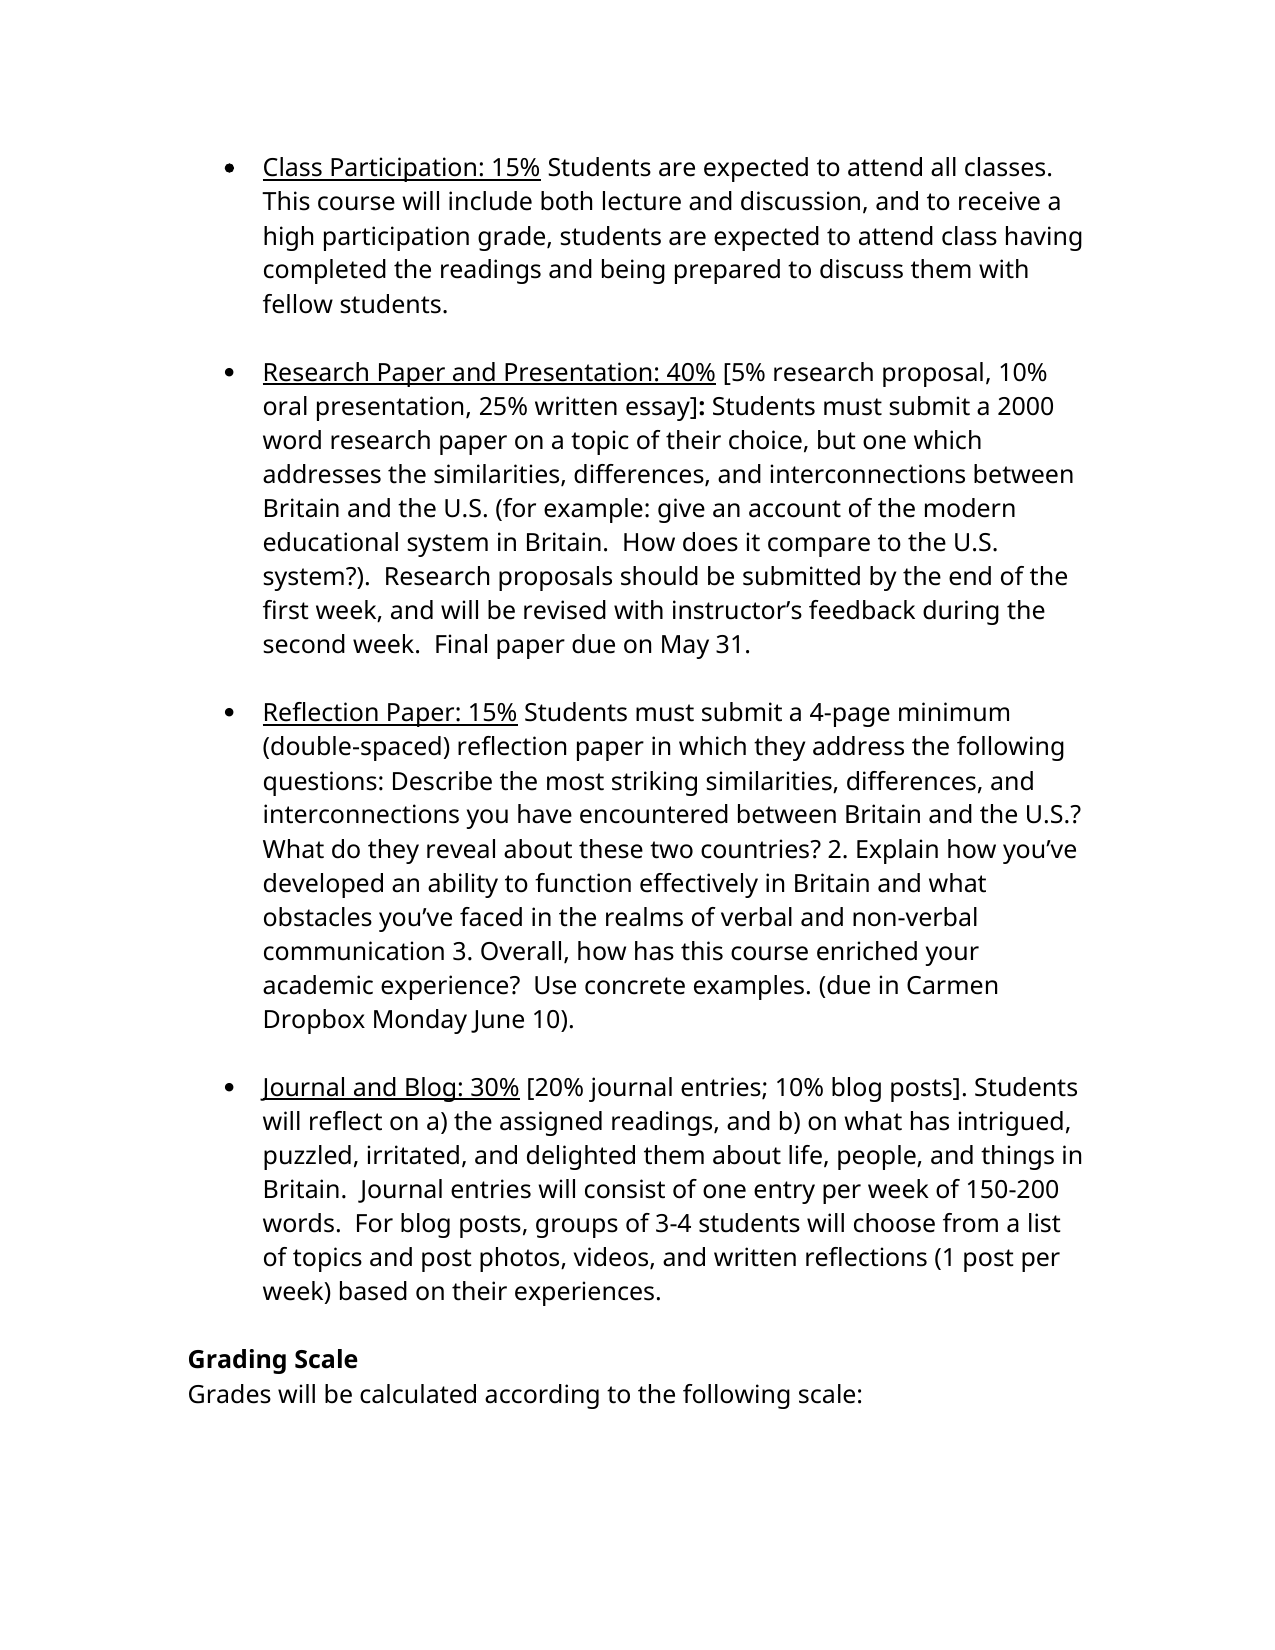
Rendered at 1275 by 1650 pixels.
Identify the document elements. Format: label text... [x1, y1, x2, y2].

text Grades will be calculated according to the following scale: [187, 1376, 1087, 1410]
text Grading Scale [187, 1342, 1087, 1376]
list Reflection Paper: 15% Students must submit a 4-page minimum (double-spaced) reflection paper in which they address the following questions: Describe the most striking similarities, differences, and interconnections you have encountered between Britain and the U.S.? What do they reveal about these two countries? 2. Explain how you’ve developed an ability to function effectively in Britain and what obstacles you’ve faced in the realms of verbal and non-verbal communication 3. Overall, how has this course enriched your academic experience? Use concrete examples. (due in Carmen Dropbox Monday June 10). [225, 695, 1087, 1036]
list Class Participation: 15% Students are expected to attend all classes. This course will include both lecture and discussion, and to receive a high participation grade, students are expected to attend class having completed the readings and being prepared to discuss them with fellow students. [225, 150, 1087, 320]
list Journal and Blog: 30% [20% journal entries; 10% blog posts]. Students will reflect on a) the assigned readings, and b) on what has intrigued, puzzled, irritated, and delighted them about life, people, and things in Britain. Journal entries will consist of one entry per week of 150-200 words. For blog posts, groups of 3-4 students will choose from a list of topics and post photos, videos, and written reflections (1 post per week) based on their experiences. [225, 1070, 1087, 1308]
list Research Paper and Presentation: 40% [5% research proposal, 10% oral presentation, 25% written essay]: Students must submit a 2000 word research paper on a topic of their choice, but one which addresses the similarities, differences, and interconnections between Britain and the U.S. (for example: give an account of the modern educational system in Britain. How does it compare to the U.S. system?). Research proposals should be submitted by the end of the first week, and will be revised with instructor’s feedback during the second week. Final paper due on May 31. [225, 354, 1087, 661]
